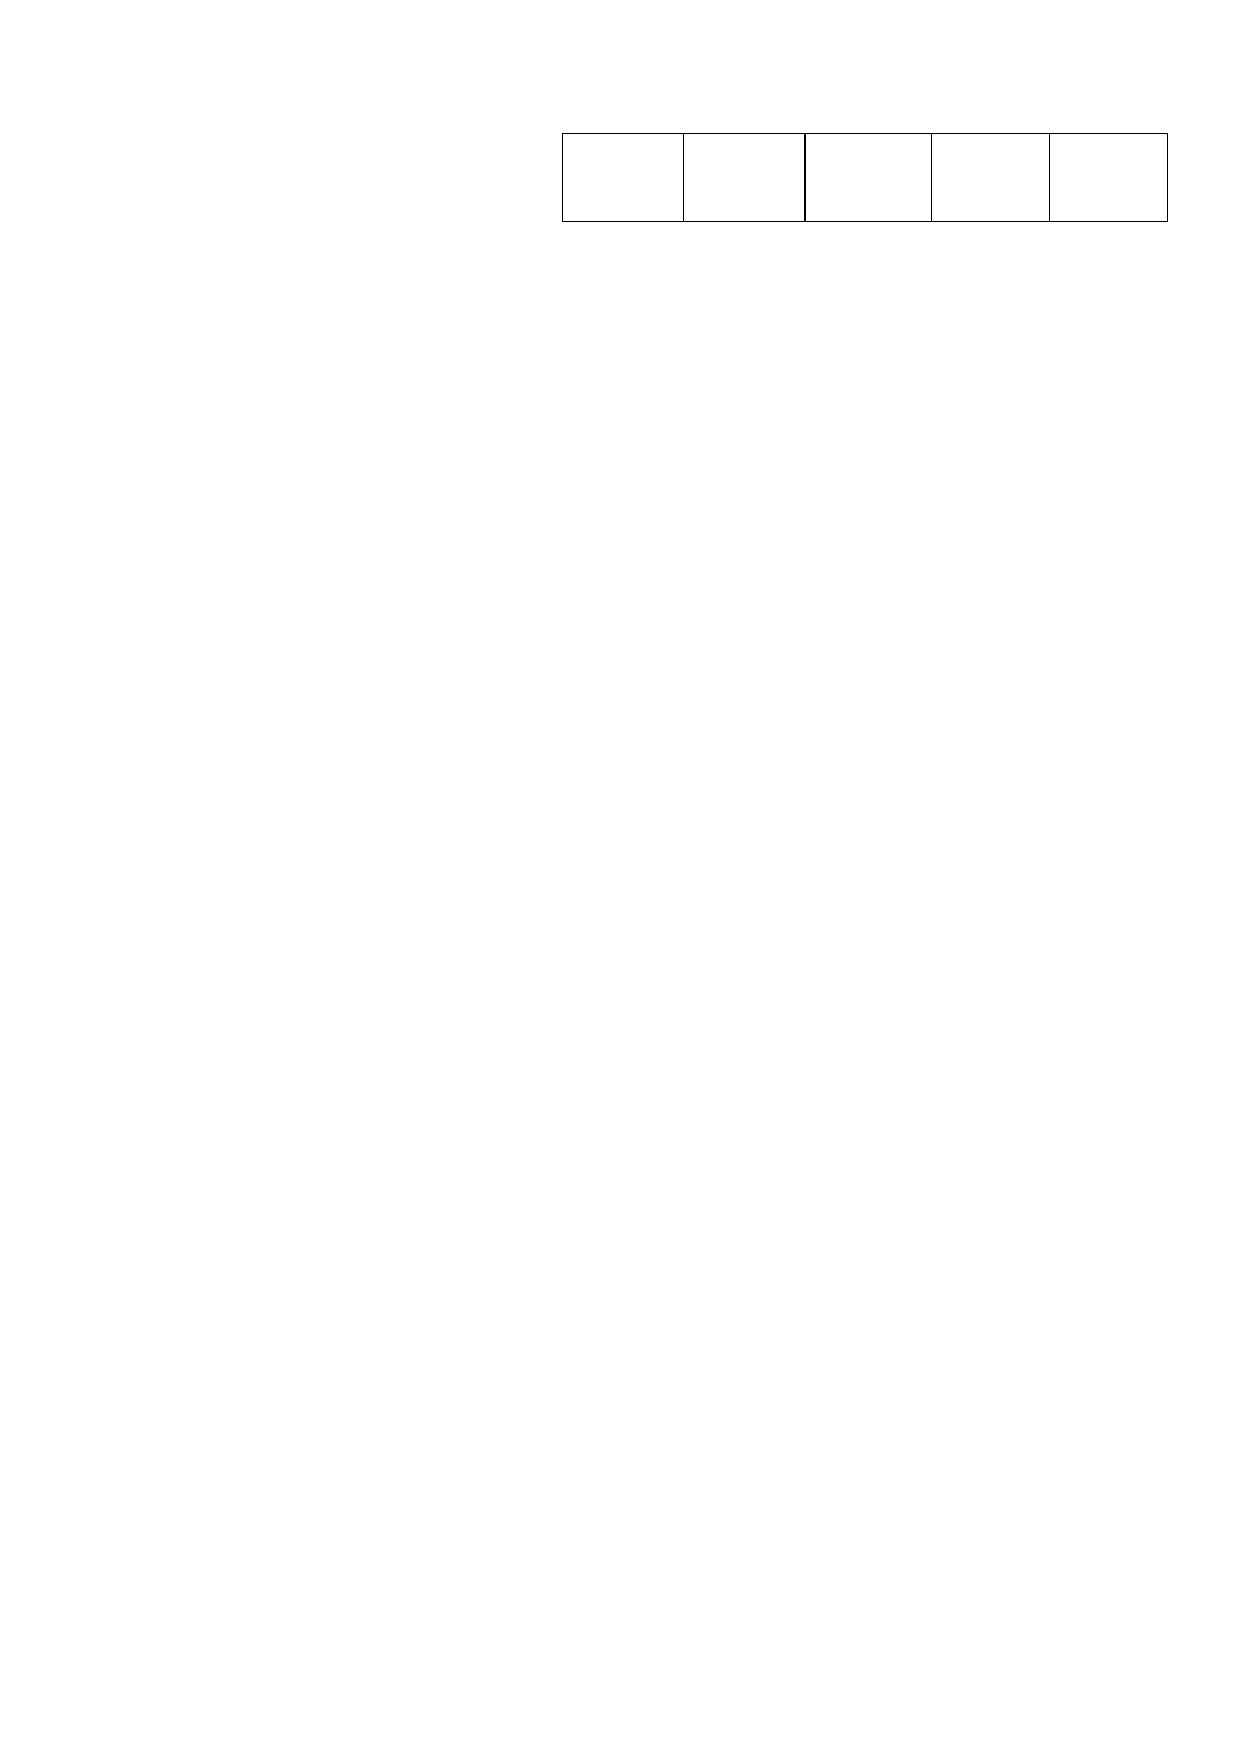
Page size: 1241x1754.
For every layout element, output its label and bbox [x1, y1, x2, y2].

table_cell [563, 134, 683, 221]
table_cell [806, 134, 931, 221]
table_cell [684, 134, 804, 221]
table_cell [932, 134, 1049, 221]
table_cell [1050, 134, 1167, 221]
